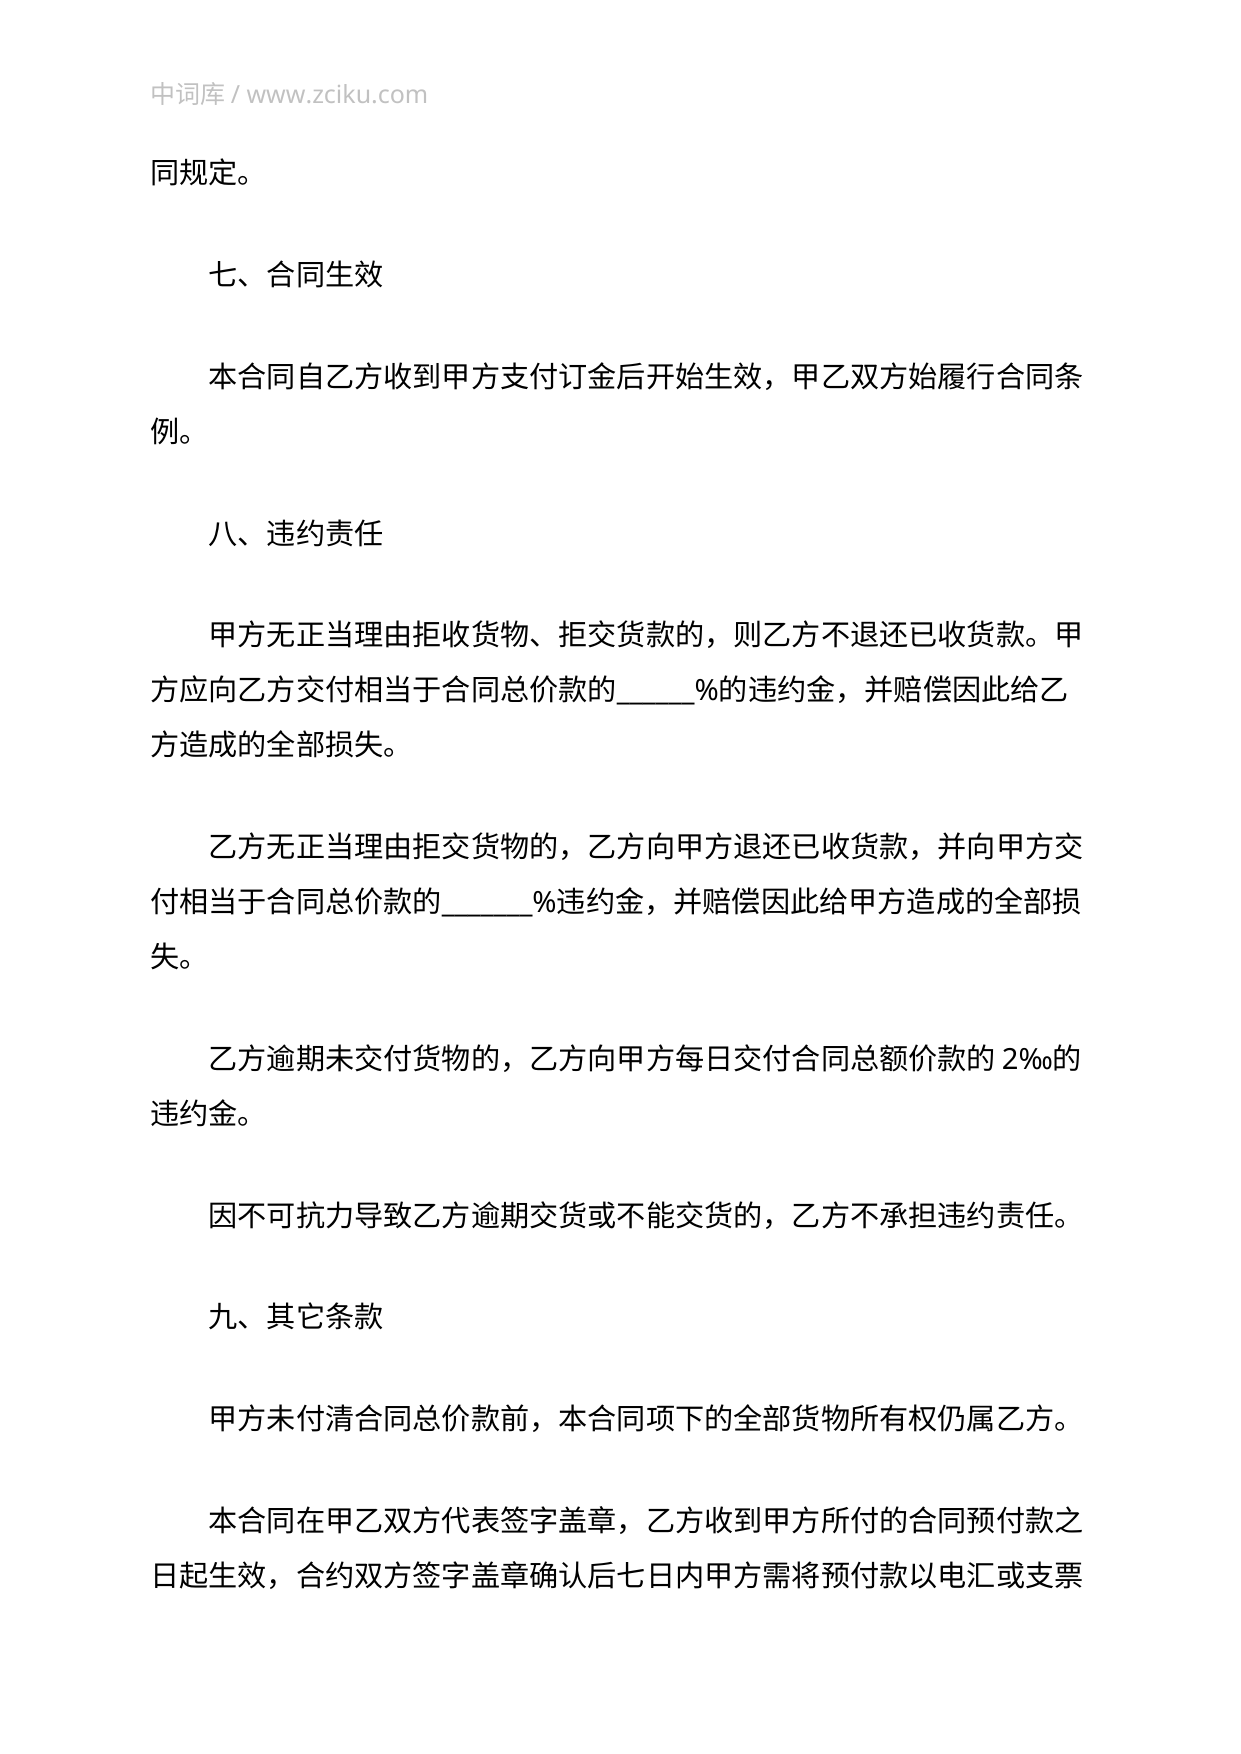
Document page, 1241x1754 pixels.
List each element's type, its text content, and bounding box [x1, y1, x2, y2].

text 甲方无正当理由拒收货物、拒交货款的，则乙方不退还已收货款。甲方应向乙方交付相当于合同总价款的______%的违约金，并赔偿因此给乙方造成的全部损失。 [150, 612, 1090, 764]
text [150, 1497, 1090, 1594]
text 乙方逾期未交付货物的，乙方向甲方每日交付合同总额价款的2‰的违约金。 [150, 1035, 1090, 1133]
text 本合同自乙方收到甲方支付订金后开始生效，甲乙双方始履行合同条例。 [150, 353, 1090, 451]
text 乙方无正当理由拒交货物的，乙方向甲方退还已收货款，并向甲方交付相当于合同总价款的_______%违约金，并赔偿因此给甲方造成的全部损失。 [150, 824, 1090, 976]
text 八、违约责任 [150, 510, 1090, 552]
text 七、合同生效 [150, 252, 1090, 294]
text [150, 150, 1090, 192]
text 因不可抗力导致乙方逾期交货或不能交货的，乙方不承担违约责任。 [150, 1192, 1090, 1234]
text 九、其它条款 [150, 1294, 1090, 1336]
text 甲方未付清合同总价款前，本合同项下的全部货物所有权仍属乙方。 [150, 1396, 1090, 1438]
